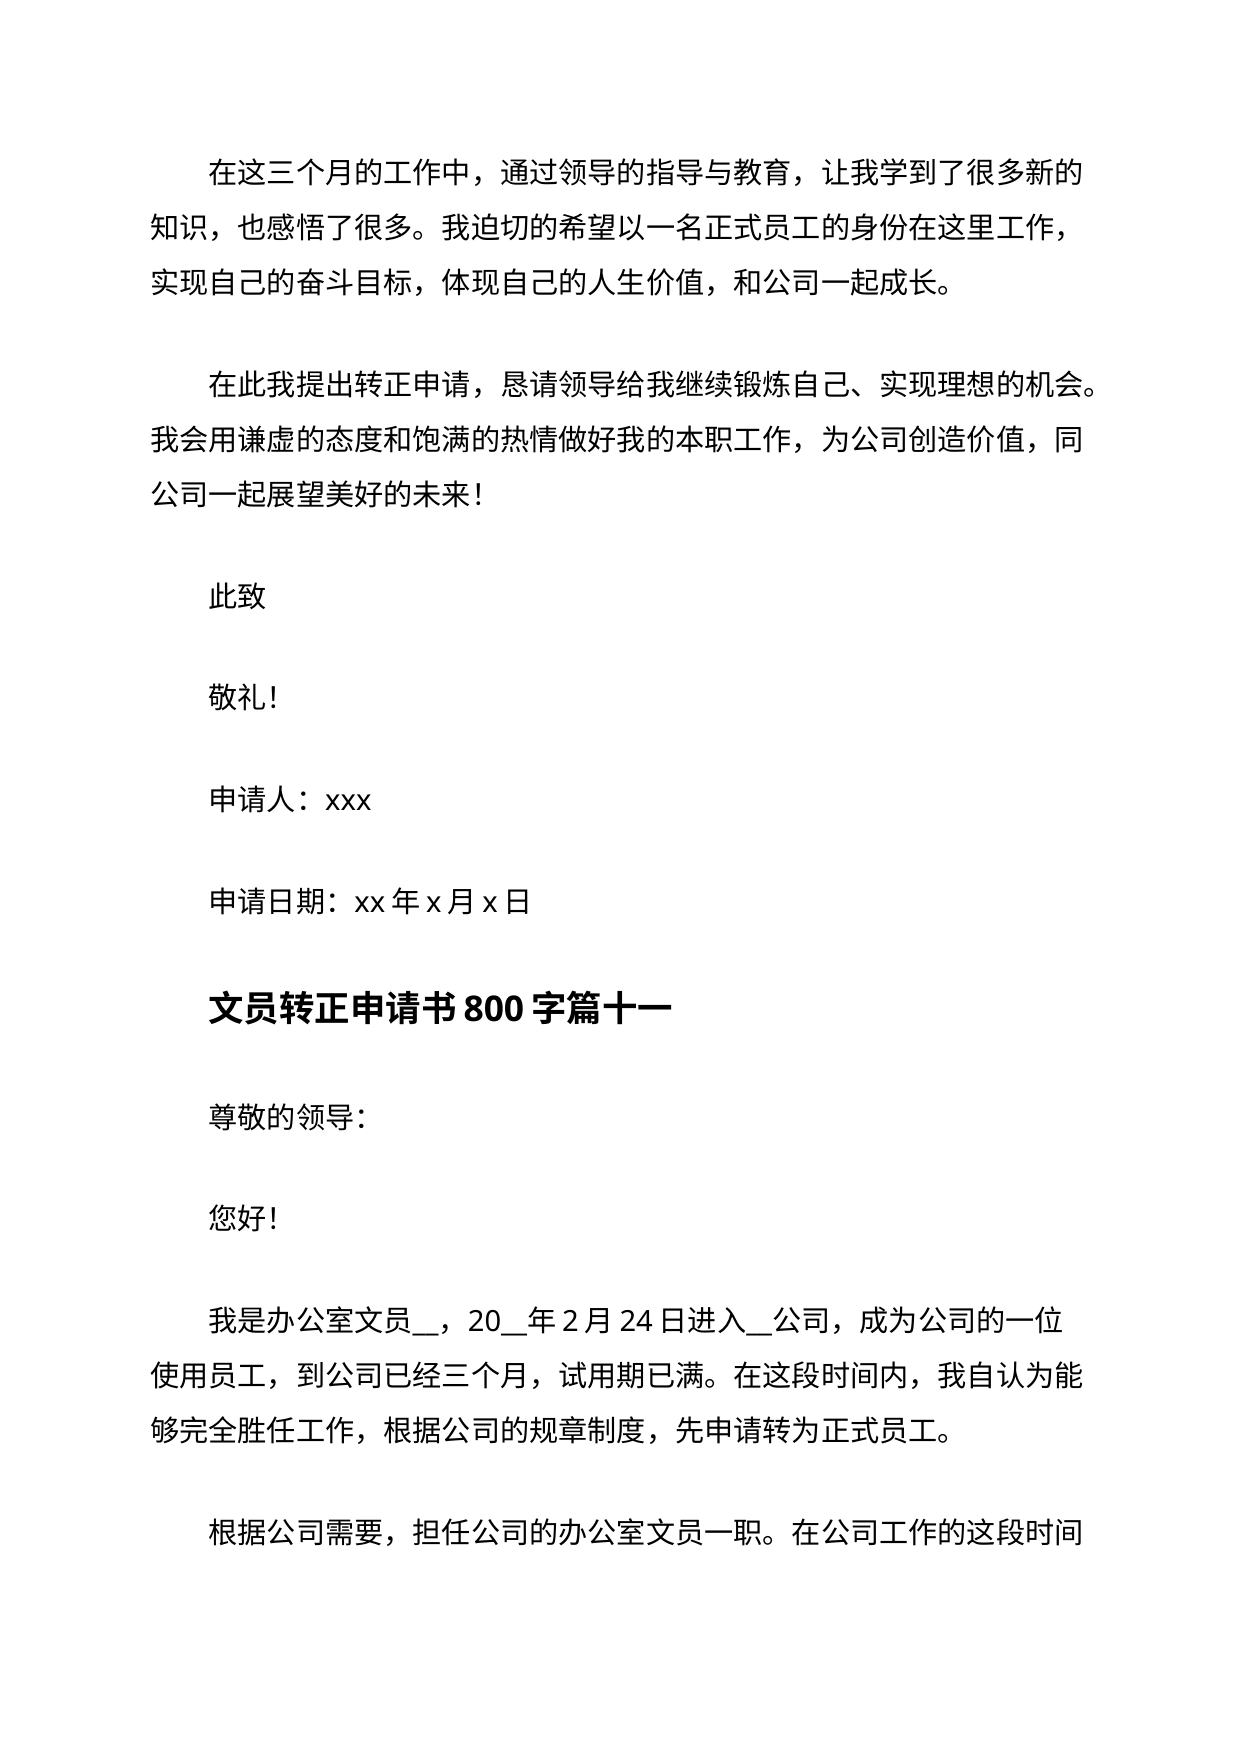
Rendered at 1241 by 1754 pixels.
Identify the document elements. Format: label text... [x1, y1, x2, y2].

text 在此我提出转正申请，恳请领导给我继续锻炼自己、实现理想的机会。我会用谦虚的态度和饱满的热情做好我的本职工作，为公司创造价值，同公司一起展望美好的未来！ [150, 362, 1090, 514]
text 文员转正申请书800字篇十一 [150, 981, 1090, 1032]
text 此致 [150, 573, 1090, 615]
text 申请人：xxx [150, 777, 1090, 819]
text 您好！ [150, 1196, 1090, 1238]
text 我是办公室文员__，20__年2月24日进入__公司，成为公司的一位使用员工，到公司已经三个月，试用期已满。在这段时间内，我自认为能够完全胜任工作，根据公司的规章制度，先申请转为正式员工。 [150, 1298, 1090, 1450]
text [150, 1509, 1090, 1552]
text 申请日期：xx年x月x日 [150, 879, 1090, 921]
text 尊敬的领导： [150, 1094, 1090, 1136]
text 敬礼！ [150, 675, 1090, 717]
text 在这三个月的工作中，通过领导的指导与教育，让我学到了很多新的知识，也感悟了很多。我迫切的希望以一名正式员工的身份在这里工作，实现自己的奋斗目标，体现自己的人生价值，和公司一起成长。 [150, 150, 1090, 302]
